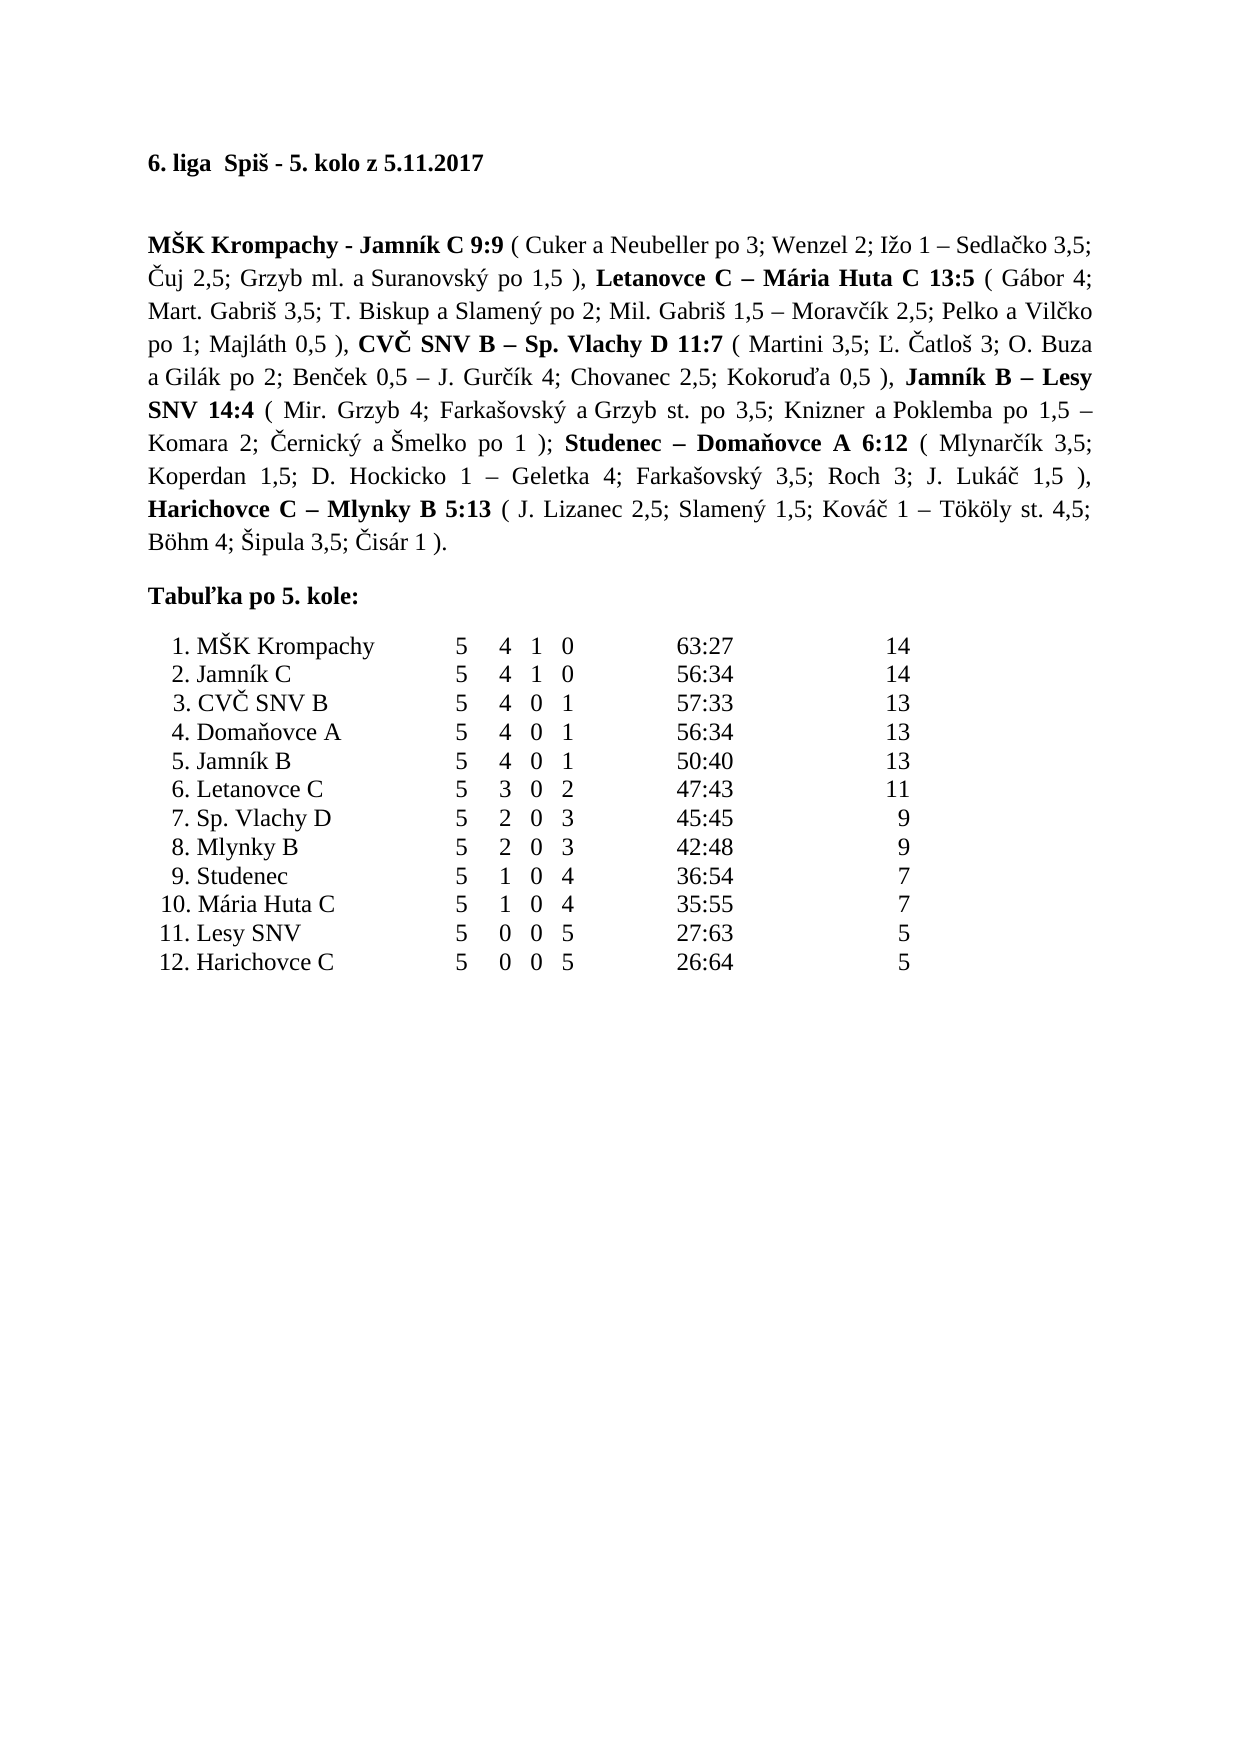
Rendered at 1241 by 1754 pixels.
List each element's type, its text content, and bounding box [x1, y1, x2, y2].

text 4. Domaňovce A 5 4 0 1 56:34 13 [159, 717, 1093, 746]
text 12. Harichovce C 5 0 0 5 26:64 5 [158, 947, 1093, 976]
text MŠK Krompachy - Jamník C 9:9 ( Cuker a Neubeller po 3; Wenzel 2; Ižo 1 – Sedlačko 3,5; Čuj 2,5; Grzyb ml. a Suranovský po 1,5 ), Letanovce C – Mária Huta C 13:5 ( Gábor 4; Mart. Gabriš 3,5; T. Biskup a Slamený po 2; Mil. Gabriš 1,5 – Moravčík 2,5; Pelko a Vilčko po 1; Majláth 0,5 ), CVČ SNV B – Sp. Vlachy D 11:7 ( Martini 3,5; Ľ. Čatloš 3; O. Buza a Gilák po 2; Benček 0,5 – J. Gurčík 4; Chovanec 2,5; Kokoruďa 0,5 ), Jamník B – Lesy SNV 14:4 ( Mir. Grzyb 4; Farkašovský a Grzyb st. po 3,5; Knizner a Poklemba po 1,5 – Komara 2; Černický a Šmelko po 1 ); Studenec – Domaňovce A 6:12 ( Mlynarčík 3,5; Koperdan 1,5; D. Hockicko 1 – Geletka 4; Farkašovský 3,5; Roch 3; J. Lukáč 1,5 ), Harichovce C – Mlynky B 5:13 ( J. Lizanec 2,5; Slamený 1,5; Kováč 1 – Tököly st. 4,5; Böhm 4; Šipula 3,5; Čisár 1 ). [148, 230, 1093, 556]
text 3. CVČ SNV B 5 4 0 1 57:33 13 [148, 688, 1093, 717]
text 7. Sp. Vlachy D 5 2 0 3 45:45 9 [158, 803, 1093, 832]
text 5. Jamník B 5 4 0 1 50:40 13 [159, 746, 1093, 774]
text 8. Mlynky B 5 2 0 3 42:48 9 [159, 832, 1093, 861]
text Tabuľka po 5. kole: [148, 581, 1093, 610]
text 6. Letanovce C 5 3 0 2 47:43 11 [159, 774, 1093, 803]
text 1. MŠK Krompachy 5 4 1 0 63:27 14 [159, 631, 1093, 659]
text 9. Studenec 5 1 0 4 36:54 7 [159, 861, 1093, 889]
text 11. Lesy SNV 5 0 0 5 27:63 5 [159, 918, 1093, 947]
text 10. Mária Huta C 5 1 0 4 35:55 7 [148, 889, 1093, 918]
text 2. Jamník C 5 4 1 0 56:34 14 [159, 659, 1093, 688]
text 6. liga Spiš - 5. kolo z 5.11.2017 [148, 148, 1093, 176]
